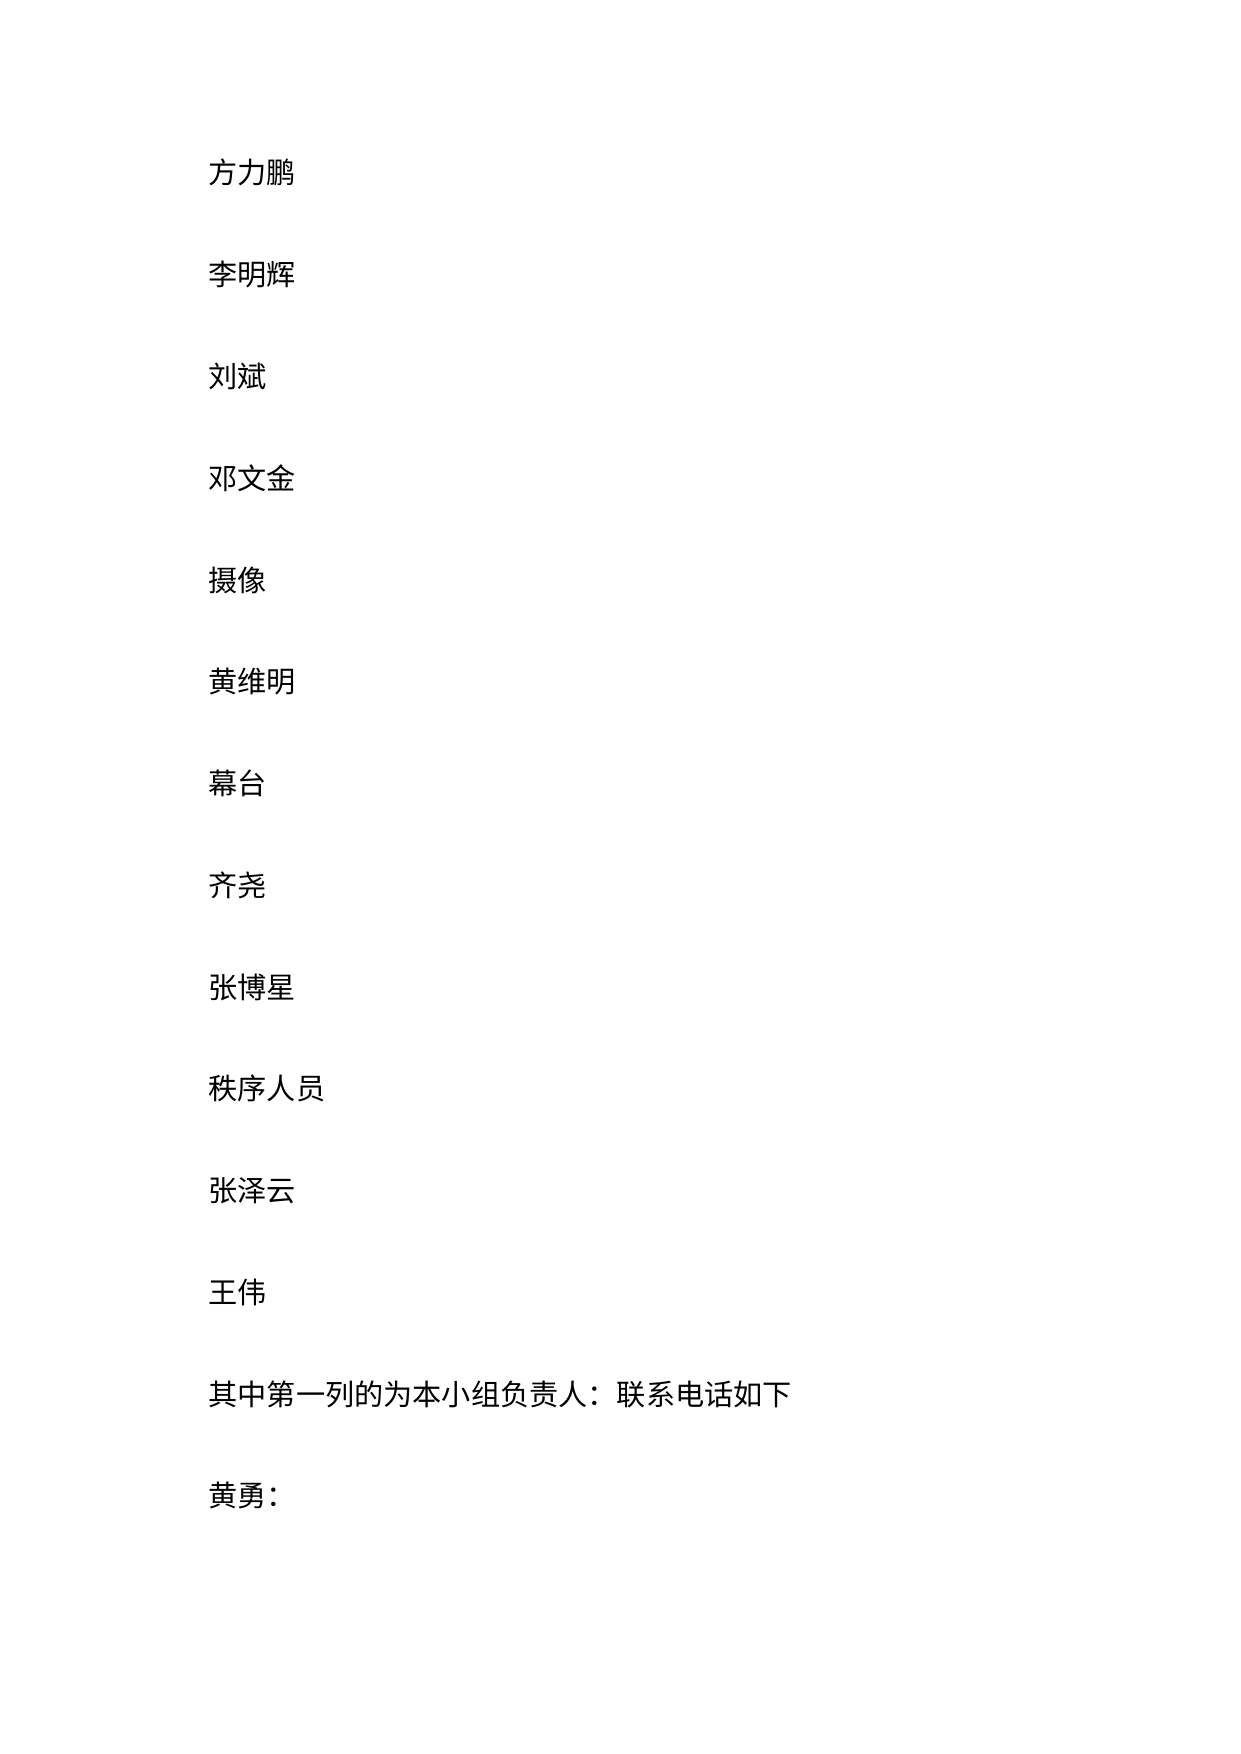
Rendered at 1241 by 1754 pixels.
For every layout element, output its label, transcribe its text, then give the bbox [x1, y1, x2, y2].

text 摄像 [150, 557, 1090, 599]
text 齐尧 [150, 862, 1090, 905]
text 其中第一列的为本小组负责人：联系电话如下 [150, 1371, 1090, 1413]
text 方力鹏 [150, 150, 1090, 192]
text 黄勇： [150, 1473, 1090, 1515]
text 张博星 [150, 964, 1090, 1006]
text 张泽云 [150, 1168, 1090, 1210]
text 刘斌 [150, 353, 1090, 396]
text 秩序人员 [150, 1066, 1090, 1108]
text 幕台 [150, 761, 1090, 803]
text 李明辉 [150, 252, 1090, 294]
text 邓文金 [150, 455, 1090, 498]
text 王伟 [150, 1269, 1090, 1312]
text 黄维明 [150, 659, 1090, 701]
